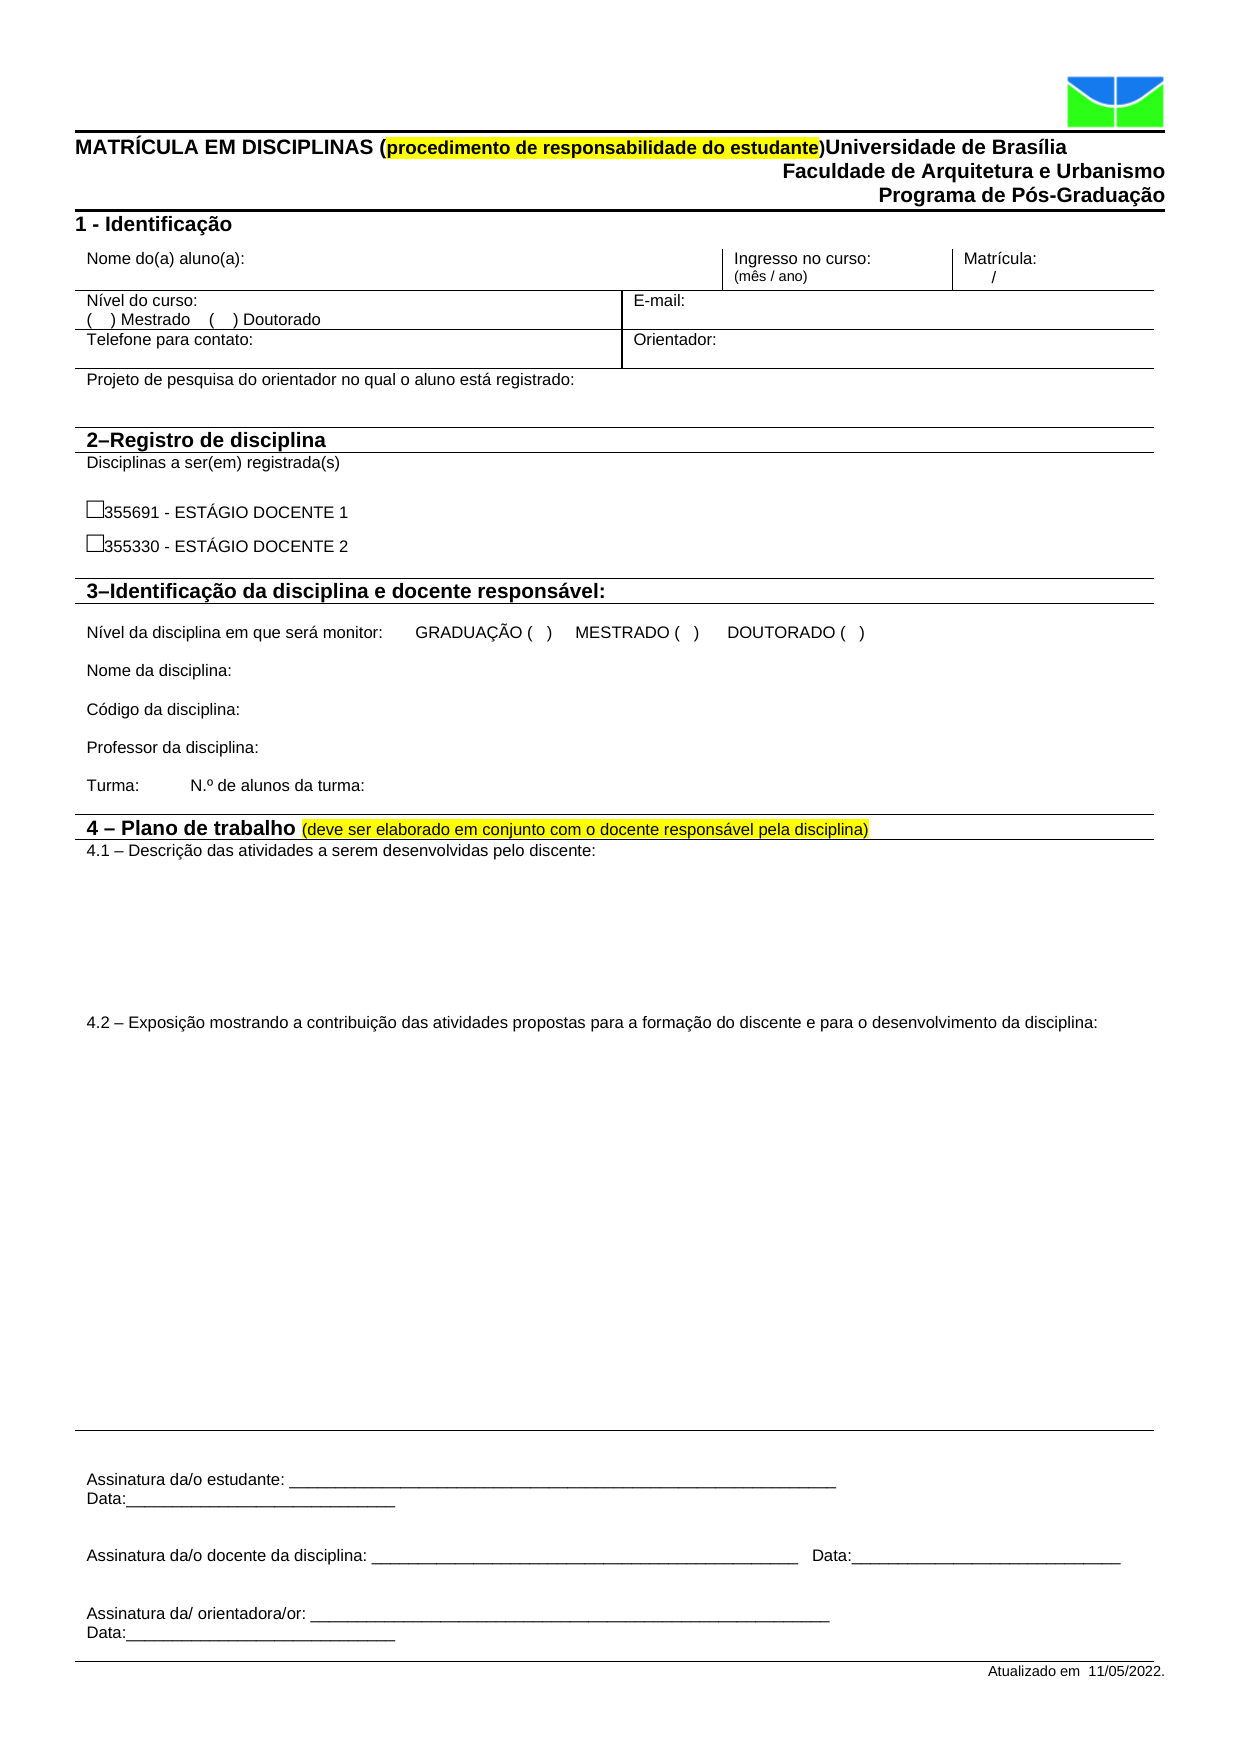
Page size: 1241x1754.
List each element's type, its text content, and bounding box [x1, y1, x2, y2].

table_cell 4 – Plano de trabalho (deve ser elaborado em conjunto com o docente responsável pela disciplina) [75, 815, 1154, 839]
table_header Ingresso no curso: (mês / ano) [723, 249, 952, 289]
table_cell Projeto de pesquisa do orientador no qual o aluno está registrado: [75, 369, 1154, 427]
table_cell Telefone para contato: [75, 330, 621, 368]
table_cell 4.1 – Descrição das atividades a serem desenvolvidas pelo discente: 4.2 – Exposição mostrando a contribuição das atividades propostas para a formação do discente e para o desenvolvimento da disciplina: [75, 840, 1154, 1430]
table_cell Orientador: [623, 330, 1154, 368]
text Faculdade de Arquitetura e Urbanismo [75, 159, 1165, 183]
table_cell 3–Identificação da disciplina e docente responsável: [75, 579, 1154, 602]
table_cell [75, 1431, 1154, 1661]
table_cell Nível do curso: ( ) Mestrado ( ) Doutorado [75, 291, 621, 329]
text 1 - Identificação [75, 212, 1165, 236]
table_cell E-mail: [623, 291, 1154, 329]
text Programa de Pós-Graduação [75, 183, 1165, 209]
table_cell 2–Registro de disciplina [75, 428, 1154, 452]
table_header Nome do(a) aluno(a): [75, 249, 722, 289]
table_header Matrícula: / [953, 249, 1154, 289]
text MATRÍCULA EM DISCIPLINAS (procedimento de responsabilidade do estudante)Universidade de Brasília [75, 133, 1165, 159]
table_cell Nível da disciplina em que será monitor: GRADUAÇÃO ( ) MESTRADO ( ) DOUTORADO ( ) Nome da disciplina: Código da disciplina: Professor da disciplina: Turma: N.º de alunos da turma: [75, 604, 1154, 814]
table_cell Disciplinas a ser(em) registrada(s) □355691 - ESTÁGIO DOCENTE 1 □355330 - ESTÁGIO DOCENTE 2 [75, 453, 1154, 577]
